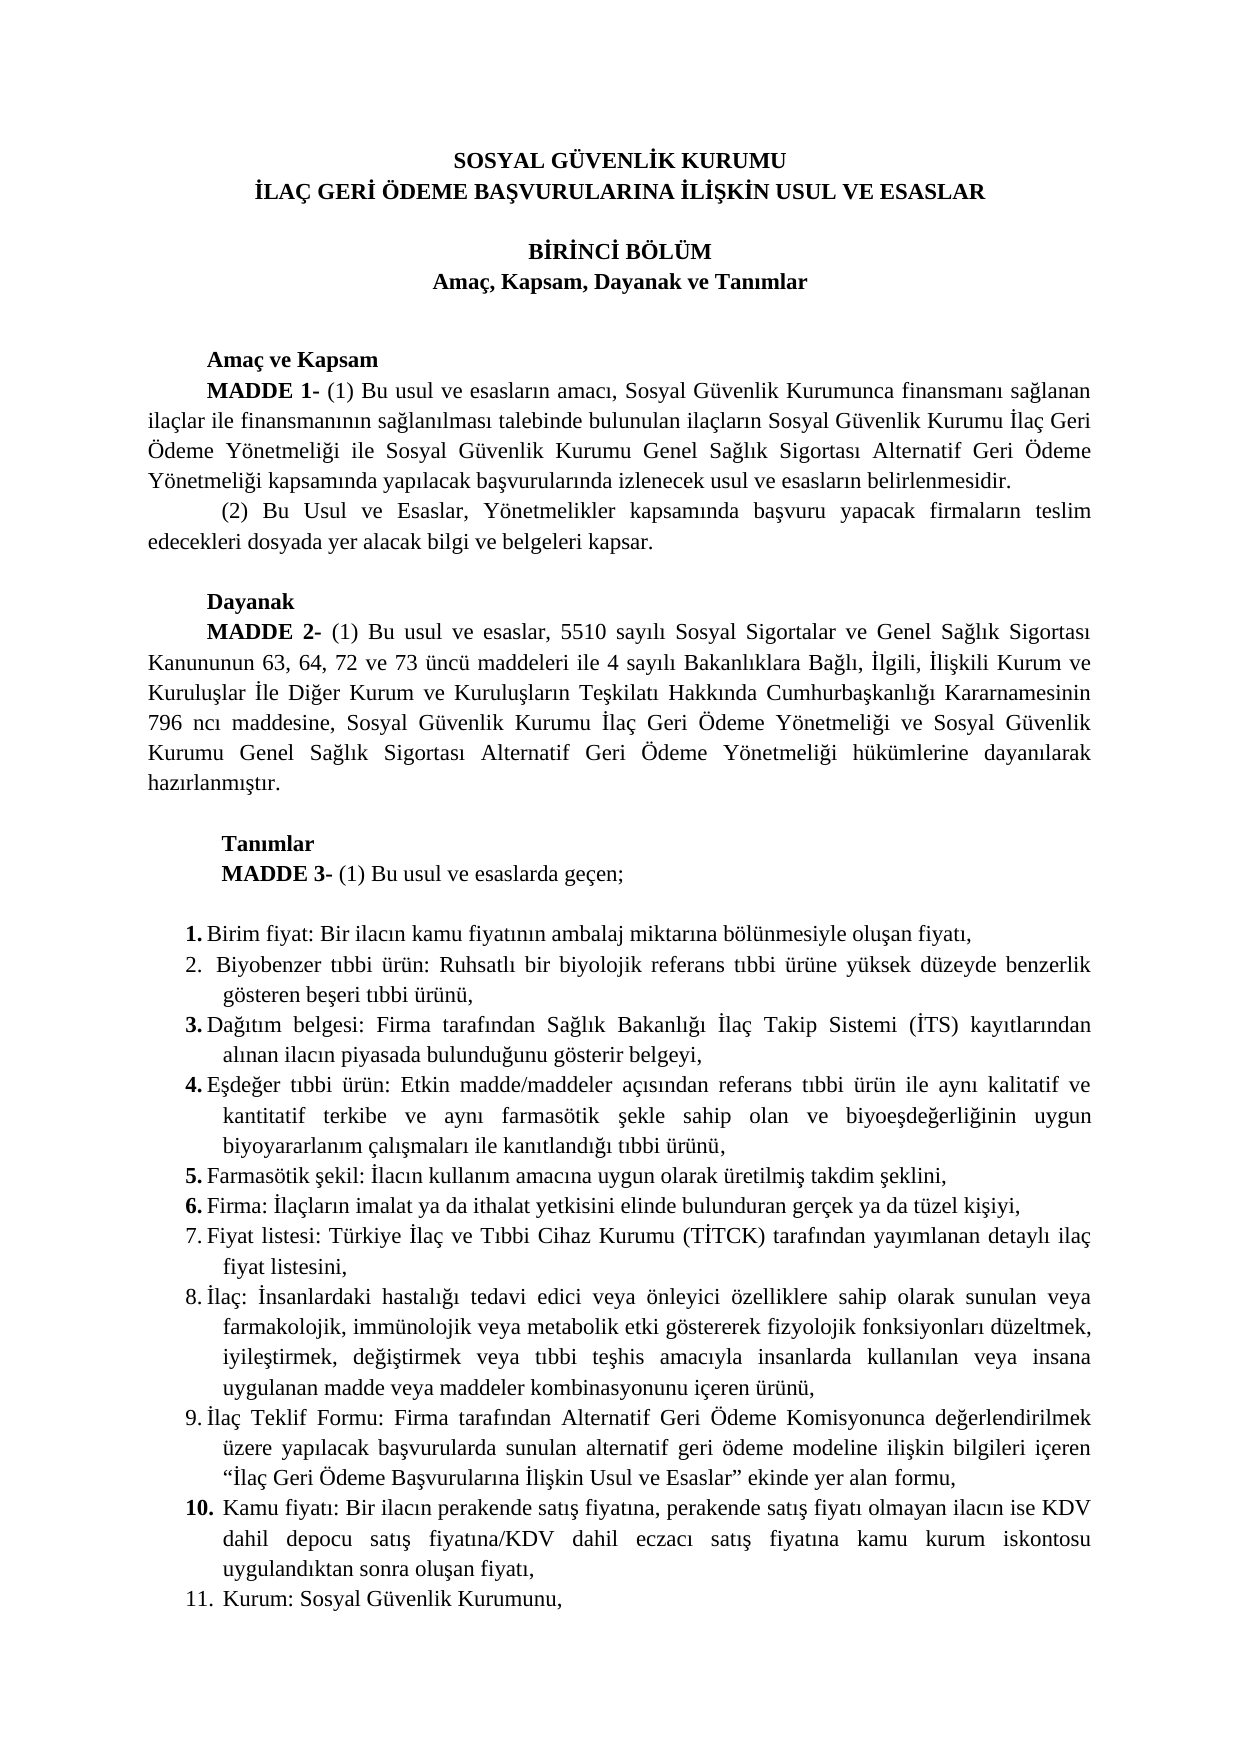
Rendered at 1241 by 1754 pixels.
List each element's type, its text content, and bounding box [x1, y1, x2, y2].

list Kamu fiyatı: Bir ilacın perakende satış fiyatına, perakende satış fiyatı olmayan ilacın ise KDV dahil depocu satış fiyatına/KDV dahil eczacı satış fiyatına kamu kurum iskontosu uygulandıktan sonra oluşan fiyatı, [185, 1494, 1093, 1581]
text Amaç ve Kapsam [148, 347, 1093, 373]
list Birim fiyat: Bir ilacın kamu fiyatının ambalaj miktarına bölünmesiyle oluşan fiyatı, [185, 921, 1093, 947]
list İlaç Teklif Formu: Firma tarafından Alternatif Geri Ödeme Komisyonunca değerlendirilmek üzere yapılacak başvurularda sunulan alternatif geri ödeme modeline ilişkin bilgileri içeren “İlaç Geri Ödeme Başvurularına İlişkin Usul ve Esaslar” ekinde yer alan formu, [185, 1404, 1093, 1491]
list Eşdeğer tıbbi ürün: Etkin madde/maddeler açısından referans tıbbi ürün ile aynı kalitatif ve kantitatif terkibe ve aynı farmasötik şekle sahip olan ve biyoeşdeğerliğinin uygun biyoyararlanım çalışmaları ile kanıtlandığı tıbbi ürünü, [185, 1072, 1093, 1158]
text MADDE 2- (1) Bu usul ve esaslar, 5510 sayılı Sosyal Sigortalar ve Genel Sağlık Sigortası Kanununun 63, 64, 72 ve 73 üncü maddeleri ile 4 sayılı Bakanlıklara Bağlı, İlgili, İlişkili Kurum ve Kuruluşlar İle Diğer Kurum ve Kuruluşların Teşkilatı Hakkında Cumhurbaşkanlığı Kararnamesinin 796 ncı maddesine, Sosyal Güvenlik Kurumu İlaç Geri Ödeme Yönetmeliği ve Sosyal Güvenlik Kurumu Genel Sağlık Sigortası Alternatif Geri Ödeme Yönetmeliği hükümlerine dayanılarak hazırlanmıştır. [148, 618, 1093, 796]
text Tanımlar [148, 830, 1093, 856]
text MADDE 3- (1) Bu usul ve esaslarda geçen; [148, 860, 1093, 886]
text BİRİNCİ BÖLÜM [148, 238, 1093, 264]
text (2) Bu Usul ve Esaslar, Yönetmelikler kapsamında başvuru yapacak firmaların teslim edecekleri dosyada yer alacak bilgi ve belgeleri kapsar. [148, 498, 1093, 554]
list Firma: İlaçların imalat ya da ithalat yetkisini elinde bulunduran gerçek ya da tüzel kişiyi, [185, 1192, 1093, 1219]
list Farmasötik şekil: İlacın kullanım amacına uygun olarak üretilmiş takdim şeklini, [185, 1162, 1093, 1188]
text Dayanak [148, 588, 1093, 614]
text İLAÇ GERİ ÖDEME BAŞVURULARINA İLİŞKİN USUL VE ESASLAR [148, 178, 1093, 204]
list Fiyat listesi: Türkiye İlaç ve Tıbbi Cihaz Kurumu (TİTCK) tarafından yayımlanan detaylı ilaç fiyat listesini, [185, 1223, 1093, 1279]
text Amaç, Kapsam, Dayanak ve Tanımlar [148, 268, 1093, 295]
list İlaç: İnsanlardaki hastalığı tedavi edici veya önleyici özelliklere sahip olarak sunulan veya farmakolojik, immünolojik veya metabolik etki göstererek fizyolojik fonksiyonları düzeltmek, iyileştirmek, değiştirmek veya tıbbi teşhis amacıyla insanlarda kullanılan veya insana uygulanan madde veya maddeler kombinasyonunu içeren ürünü, [185, 1283, 1093, 1400]
text SOSYAL GÜVENLİK KURUMU [148, 148, 1093, 174]
list Kurum: Sosyal Güvenlik Kurumunu, [185, 1585, 1093, 1611]
list Dağıtım belgesi: Firma tarafından Sağlık Bakanlığı İlaç Takip Sistemi (İTS) kayıtlarından alınan ilacın piyasada bulunduğunu gösterir belgeyi, [185, 1011, 1093, 1068]
list Biyobenzer tıbbi ürün: Ruhsatlı bir biyolojik referans tıbbi ürüne yüksek düzeyde benzerlik gösteren beşeri tıbbi ürünü, [185, 951, 1093, 1007]
text MADDE 1- (1) Bu usul ve esasların amacı, Sosyal Güvenlik Kurumunca finansmanı sağlanan ilaçlar ile finansmanının sağlanılması talebinde bulunulan ilaçların Sosyal Güvenlik Kurumu İlaç Geri Ödeme Yönetmeliği ile Sosyal Güvenlik Kurumu Genel Sağlık Sigortası Alternatif Geri Ödeme Yönetmeliği kapsamında yapılacak başvurularında izlenecek usul ve esasların belirlenmesidir. [148, 377, 1093, 494]
